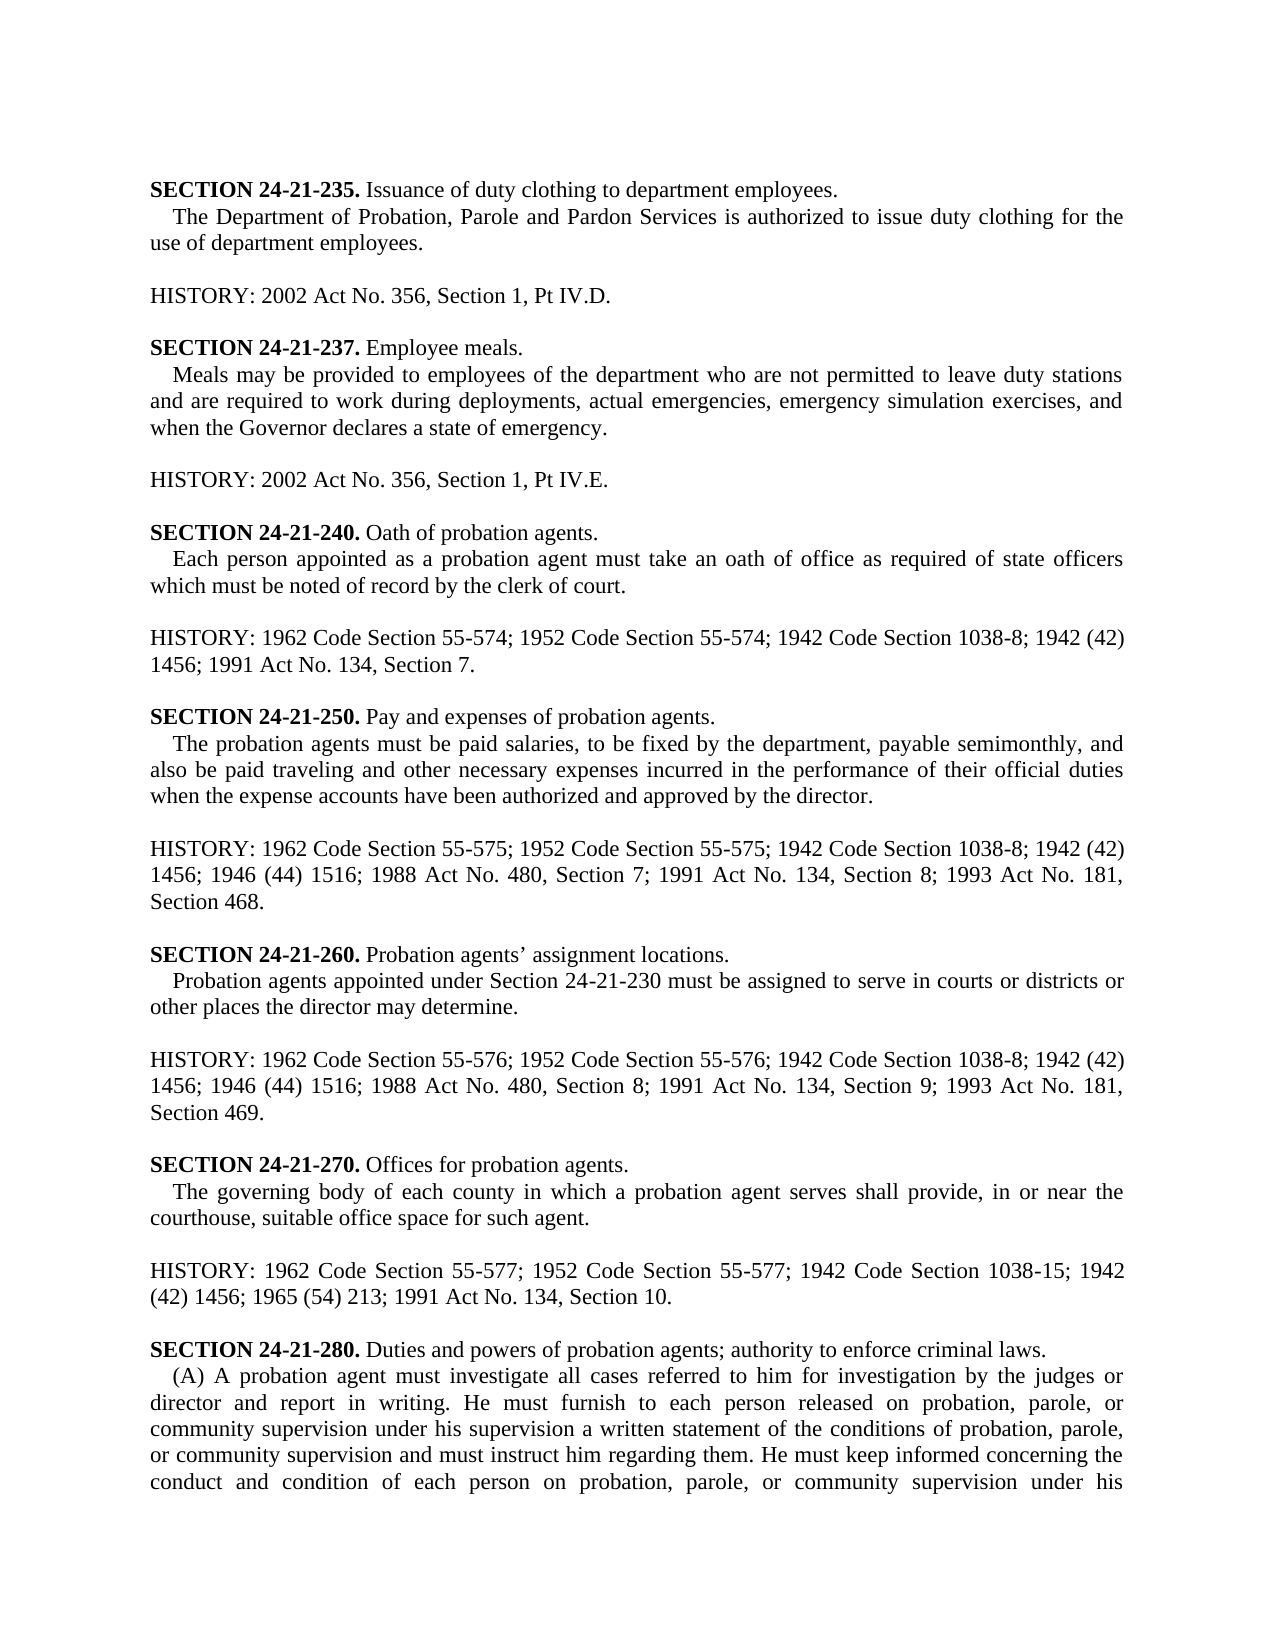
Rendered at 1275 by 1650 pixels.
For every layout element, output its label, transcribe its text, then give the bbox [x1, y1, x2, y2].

text The Department of Probation, Parole and Pardon Services is authorized to issue duty clothing for the use of department employees. [150, 203, 1125, 255]
text HISTORY: 1962 Code Section 55-576; 1952 Code Section 55-576; 1942 Code Section 1038-8; 1942 (42) 1456; 1946 (44) 1516; 1988 Act No. 480, Section 8; 1991 Act No. 134, Section 9; 1993 Act No. 181, Section 469. [150, 1046, 1125, 1125]
text HISTORY: 2002 Act No. 356, Section 1, Pt IV.D. [150, 282, 1125, 308]
text HISTORY: 2002 Act No. 356, Section 1, Pt IV.E. [150, 466, 1125, 493]
text HISTORY: 1962 Code Section 55-574; 1952 Code Section 55-574; 1942 Code Section 1038-8; 1942 (42) 1456; 1991 Act No. 134, Section 7. [150, 624, 1125, 677]
text Meals may be provided to employees of the department who are not permitted to leave duty stations and are required to work during deployments, actual emergencies, emergency simulation exercises, and when the Governor declares a state of emergency. [150, 361, 1125, 440]
text HISTORY: 1962 Code Section 55-575; 1952 Code Section 55-575; 1942 Code Section 1038-8; 1942 (42) 1456; 1946 (44) 1516; 1988 Act No. 480, Section 7; 1991 Act No. 134, Section 8; 1993 Act No. 181, Section 468. [150, 835, 1125, 914]
text SECTION 24-21-240. Oath of probation agents. [150, 519, 1125, 545]
text SECTION 24-21-237. Employee meals. [150, 334, 1125, 361]
text Probation agents appointed under Section 24-21-230 must be assigned to serve in courts or districts or other places the director may determine. [150, 967, 1125, 1020]
text SECTION 24-21-260. Probation agents’ assignment locations. [150, 941, 1125, 967]
text The governing body of each county in which a probation agent serves shall provide, in or near the courthouse, suitable office space for such agent. [150, 1178, 1125, 1231]
text HISTORY: 1962 Code Section 55-577; 1952 Code Section 55-577; 1942 Code Section 1038-15; 1942 (42) 1456; 1965 (54) 213; 1991 Act No. 134, Section 10. [150, 1257, 1125, 1309]
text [150, 1362, 1125, 1494]
text SECTION 24-21-250. Pay and expenses of probation agents. [150, 703, 1125, 730]
text The probation agents must be paid salaries, to be fixed by the department, payable semimonthly, and also be paid traveling and other necessary expenses incurred in the performance of their official duties when the expense accounts have been authorized and approved by the director. [150, 730, 1125, 809]
text Each person appointed as a probation agent must take an oath of office as required of state officers which must be noted of record by the clerk of court. [150, 545, 1125, 598]
text SECTION 24-21-235. Issuance of duty clothing to department employees. [150, 176, 1125, 203]
text SECTION 24-21-280. Duties and powers of probation agents; authority to enforce criminal laws. [150, 1336, 1125, 1362]
text SECTION 24-21-270. Offices for probation agents. [150, 1151, 1125, 1178]
